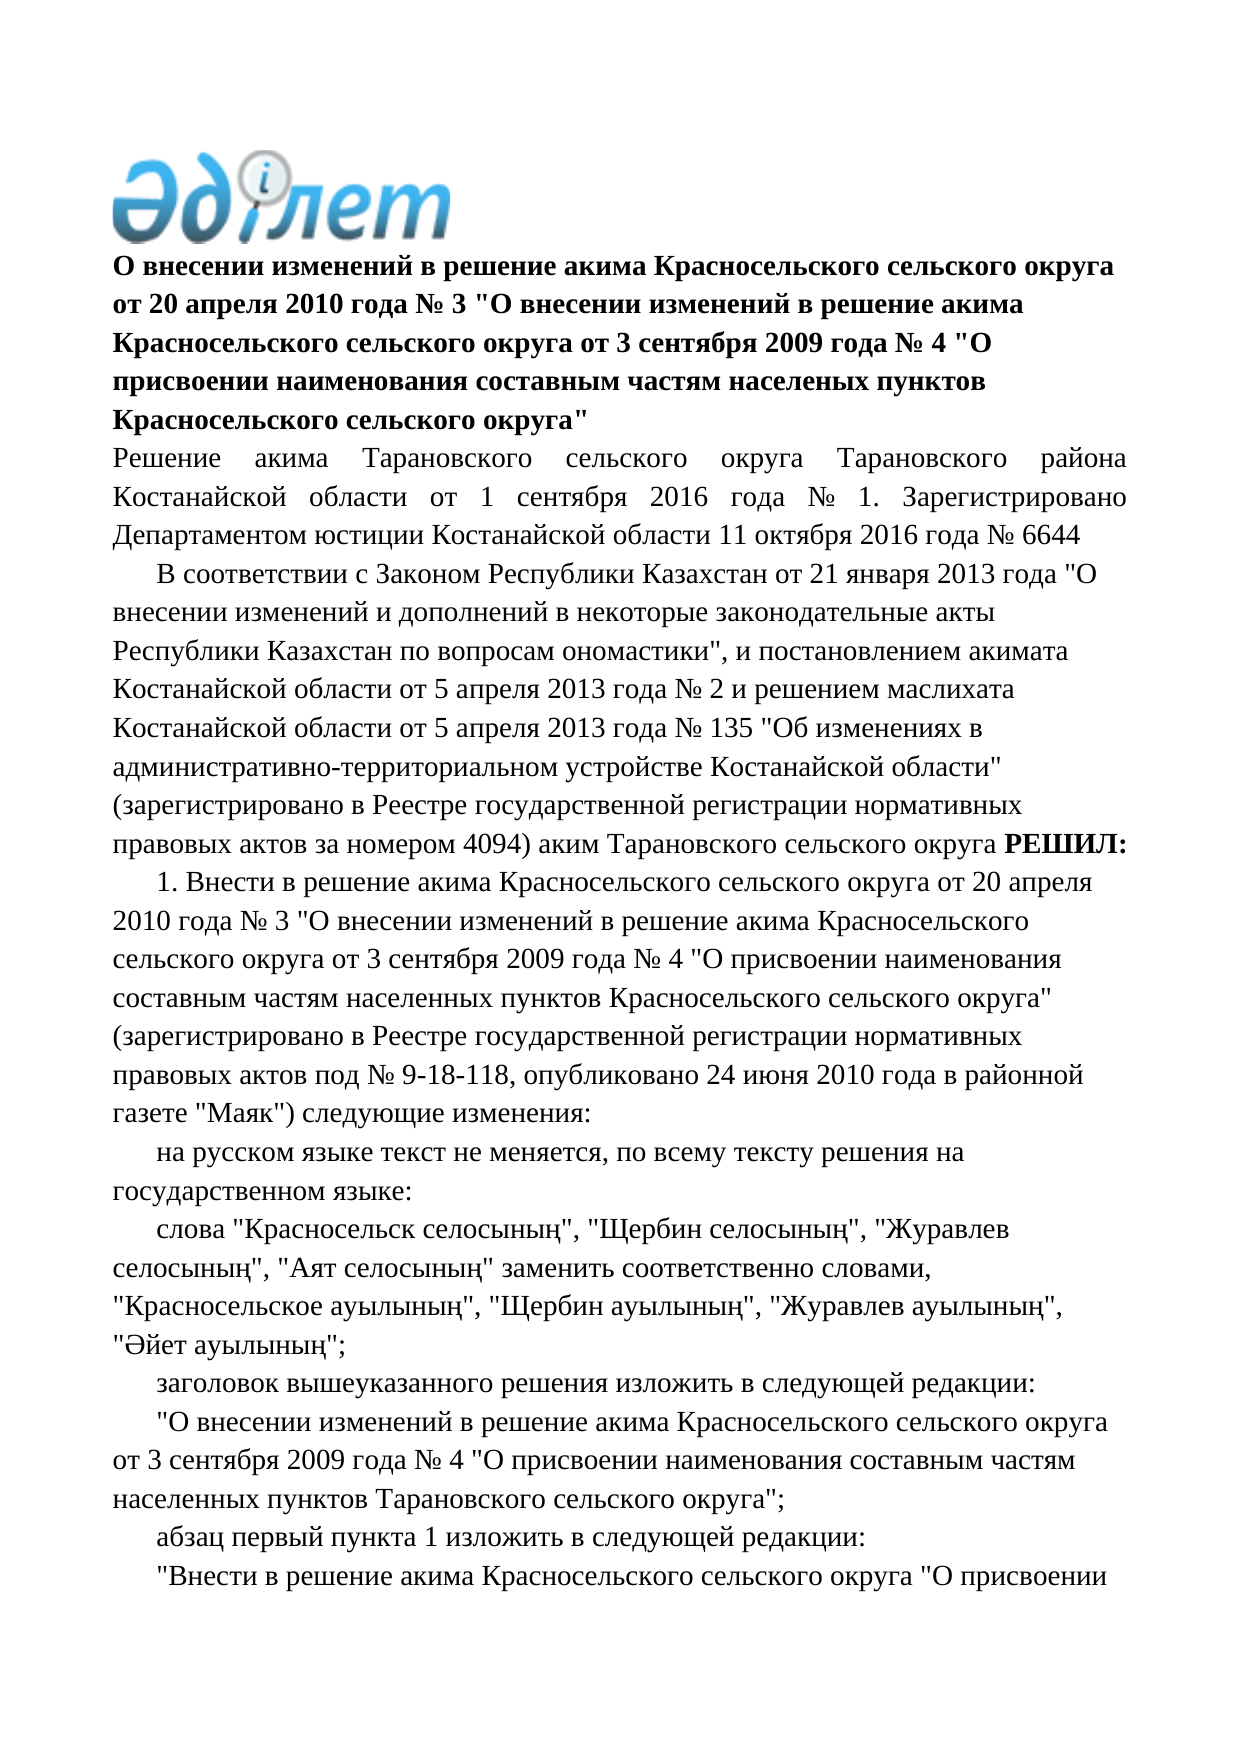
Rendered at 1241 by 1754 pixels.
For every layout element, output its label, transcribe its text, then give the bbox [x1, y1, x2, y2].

text Решение акима Тарановского сельского округа Тарановского района Костанайской области от 1 сентября 2016 года № 1. Зарегистрировано Департаментом юстиции Костанайской области 11 октября 2016 года № 6644 [112, 440, 1128, 551]
picture [112, 150, 451, 244]
text О внесении изменений в решение акима Красносельского сельского округа от 20 апреля 2010 года № 3 "О внесении изменений в решение акима Красносельского сельского округа от 3 сентября 2009 года № 4 "О присвоении наименования составным частям населеных пунктов Красносельского сельского округа" [112, 248, 1128, 435]
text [112, 556, 1128, 1592]
